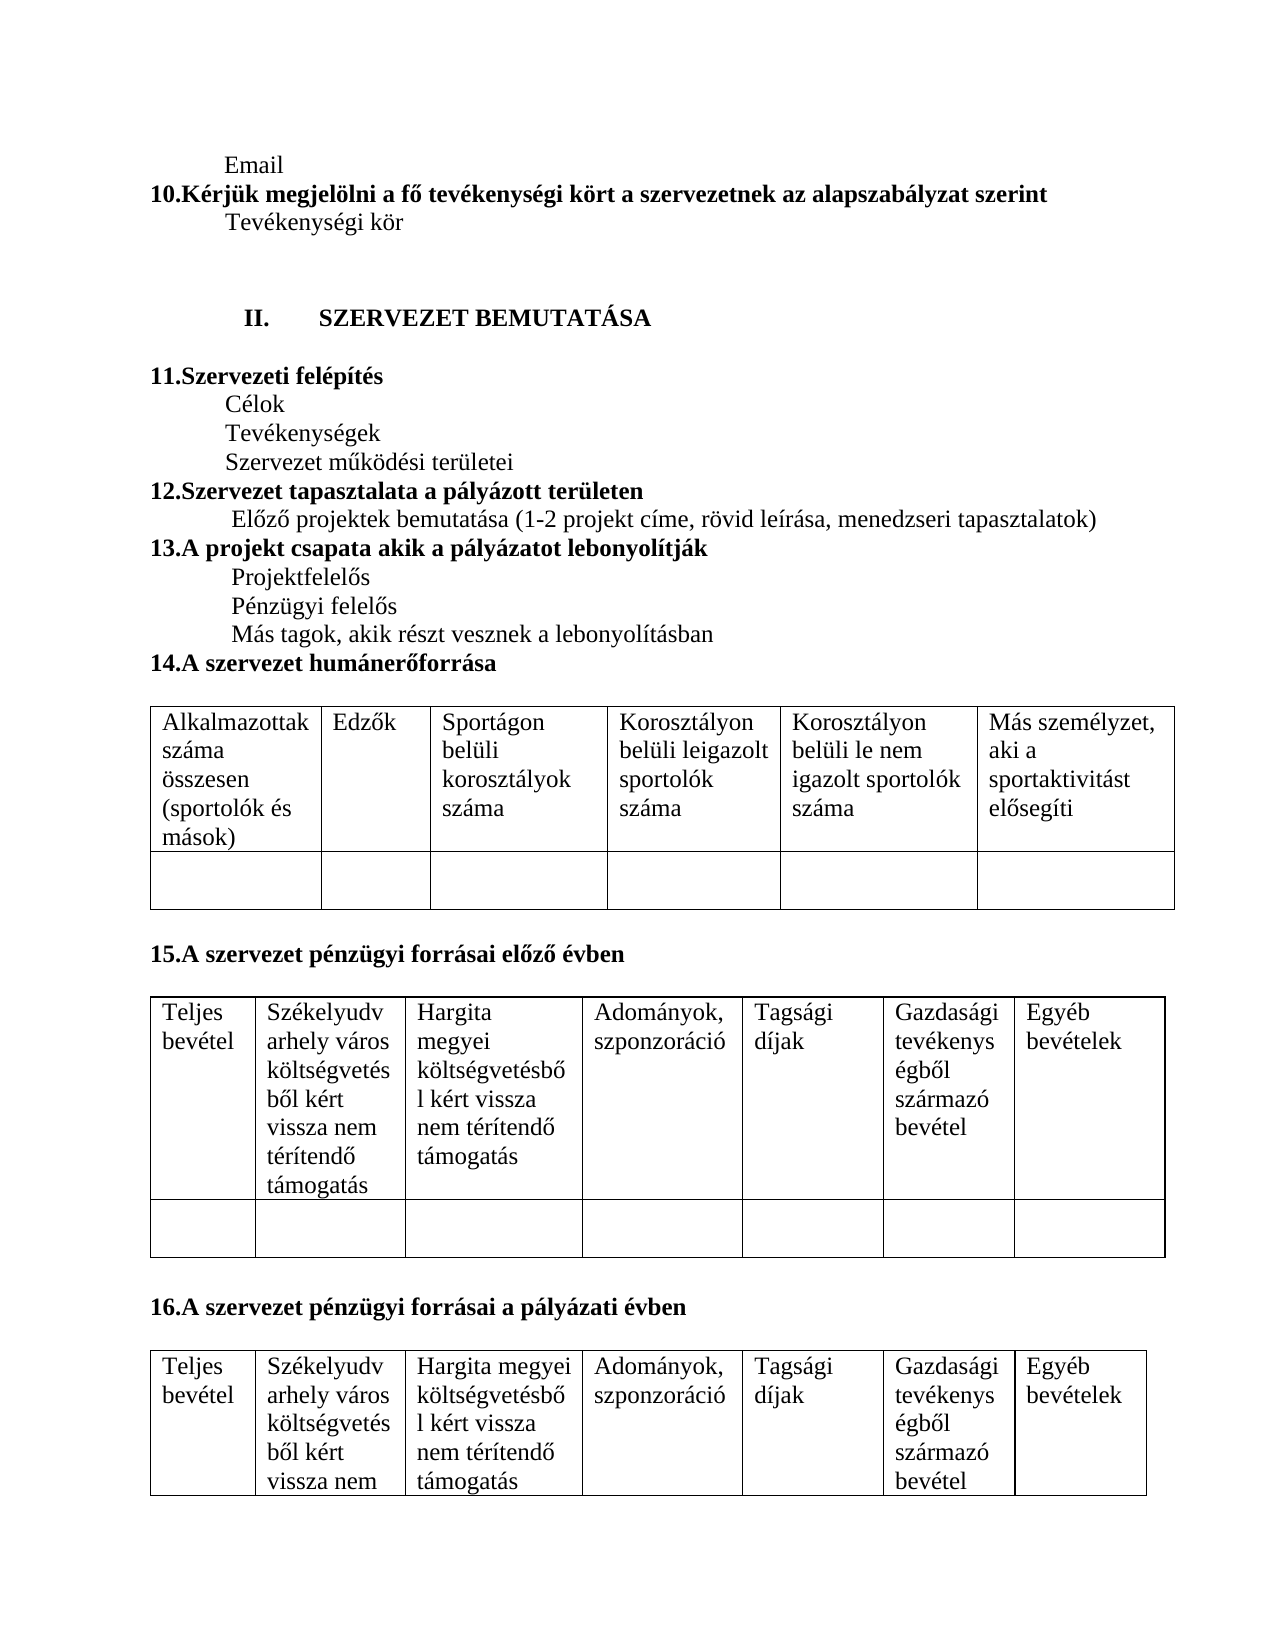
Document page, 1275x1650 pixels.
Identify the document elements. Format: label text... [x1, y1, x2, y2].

table_header Egyéb bevételek [1015, 998, 1164, 1199]
text 14.A szervezet humánerőforrása [150, 648, 1125, 677]
table_cell [1015, 1200, 1164, 1257]
table_cell [978, 852, 1174, 909]
table_cell [151, 852, 321, 909]
list SZERVEZET BEMUTATÁSA [244, 303, 1125, 332]
table_cell [322, 852, 430, 909]
text 13.A projekt csapata akik a pályázatot lebonyolítják [150, 533, 1125, 562]
text Szervezet működési területei [150, 447, 1125, 476]
table_cell [743, 1200, 883, 1257]
text Tevékenységi kör [150, 207, 1125, 236]
text Előző projektek bemutatása (1-2 projekt címe, rövid leírása, menedzseri tapasztalatok) [150, 504, 1125, 533]
text 10.Kérjük megjelölni a fő tevékenységi kört a szervezetnek az alapszabályzat szerint [150, 179, 1125, 207]
table_header Tagsági díjak [743, 1351, 883, 1495]
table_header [406, 1351, 582, 1495]
table_cell [431, 852, 607, 909]
table_header Teljes bevétel [151, 998, 255, 1199]
table_header Gazdasági tevékenységből származó bevétel [884, 998, 1014, 1199]
text 15.A szervezet pénzügyi forrásai előző évben [150, 939, 1125, 968]
text 12.Szervezet tapasztalata a pályázott területen [150, 476, 1125, 504]
table_cell [884, 1200, 1014, 1257]
table_cell [151, 1200, 255, 1257]
text Pénzügyi felelős [150, 591, 1125, 619]
table_cell [583, 1200, 742, 1257]
text Tevékenységek [150, 418, 1125, 447]
table_header Székelyudvarhely város költségvetésből kért vissza nem térítendő támogatás [256, 998, 405, 1199]
text Projektfelelős [150, 562, 1125, 591]
table_header Korosztályon belüli leigazolt sportolók száma [608, 707, 780, 851]
text 11.Szervezeti felépítés [150, 361, 1125, 389]
table_header Sportágon belüli korosztályok száma [431, 707, 607, 851]
table_header Korosztályon belüli le nem igazolt sportolók száma [781, 707, 977, 851]
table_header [256, 1351, 405, 1495]
table_cell [406, 1200, 582, 1257]
table_header Alkalmazottak száma összesen (sportolók és mások) [151, 707, 321, 851]
table_header Tagsági díjak [743, 998, 883, 1199]
table_header Más személyzet, aki a sportaktivitást elősegíti [978, 707, 1174, 851]
text 16.A szervezet pénzügyi forrásai a pályázati évben [150, 1292, 1125, 1321]
table_cell [256, 1200, 405, 1257]
text Célok [150, 389, 1125, 418]
table_cell [781, 852, 977, 909]
text Más tagok, akik részt vesznek a lebonyolításban [150, 619, 1125, 648]
text Email [150, 150, 1125, 179]
table_header Hargita megyei költségvetésből kért vissza nem térítendő támogatás [406, 998, 582, 1199]
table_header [884, 1351, 1014, 1495]
table_header Teljes bevétel [151, 1351, 255, 1495]
table_header Adományok, szponzoráció [583, 998, 742, 1199]
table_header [583, 1351, 742, 1495]
table_cell [608, 852, 780, 909]
table_header Egyéb bevételek [1016, 1351, 1146, 1495]
table_header Edzők [322, 707, 430, 851]
